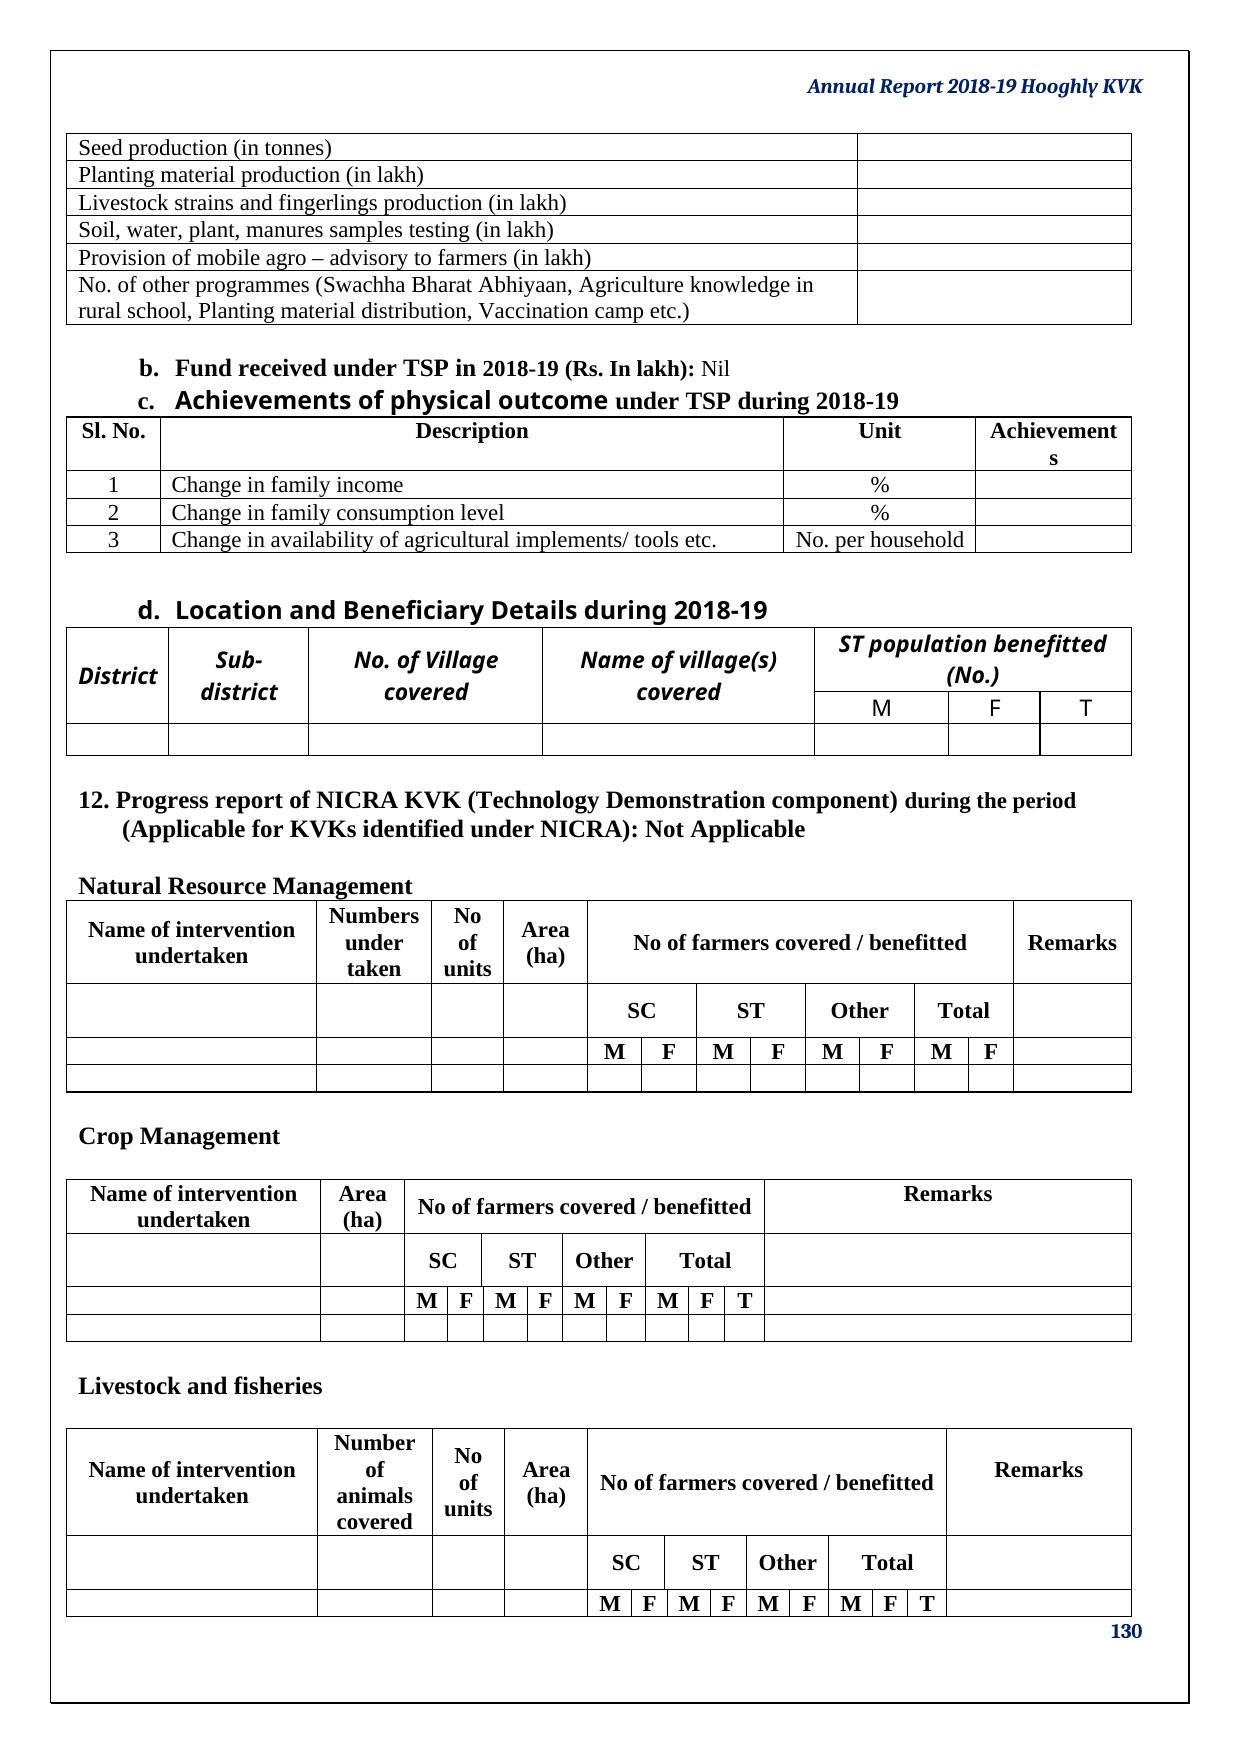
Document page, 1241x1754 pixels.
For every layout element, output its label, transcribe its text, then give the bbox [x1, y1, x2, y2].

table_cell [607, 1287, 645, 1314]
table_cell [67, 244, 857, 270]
list Location and Beneficiary Details during 2018-19 [137, 593, 1142, 627]
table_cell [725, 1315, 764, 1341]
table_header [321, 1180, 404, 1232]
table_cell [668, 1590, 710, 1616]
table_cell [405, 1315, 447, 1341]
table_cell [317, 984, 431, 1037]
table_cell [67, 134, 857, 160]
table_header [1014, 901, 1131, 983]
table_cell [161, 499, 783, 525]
text (Applicable for KVKs identified under NICRA): Not Applicable [78, 814, 1142, 842]
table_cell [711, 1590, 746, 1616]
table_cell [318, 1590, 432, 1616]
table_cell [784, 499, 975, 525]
list Fund received under TSP in 2018-19 (Rs. In lakh): Nil [139, 353, 1142, 382]
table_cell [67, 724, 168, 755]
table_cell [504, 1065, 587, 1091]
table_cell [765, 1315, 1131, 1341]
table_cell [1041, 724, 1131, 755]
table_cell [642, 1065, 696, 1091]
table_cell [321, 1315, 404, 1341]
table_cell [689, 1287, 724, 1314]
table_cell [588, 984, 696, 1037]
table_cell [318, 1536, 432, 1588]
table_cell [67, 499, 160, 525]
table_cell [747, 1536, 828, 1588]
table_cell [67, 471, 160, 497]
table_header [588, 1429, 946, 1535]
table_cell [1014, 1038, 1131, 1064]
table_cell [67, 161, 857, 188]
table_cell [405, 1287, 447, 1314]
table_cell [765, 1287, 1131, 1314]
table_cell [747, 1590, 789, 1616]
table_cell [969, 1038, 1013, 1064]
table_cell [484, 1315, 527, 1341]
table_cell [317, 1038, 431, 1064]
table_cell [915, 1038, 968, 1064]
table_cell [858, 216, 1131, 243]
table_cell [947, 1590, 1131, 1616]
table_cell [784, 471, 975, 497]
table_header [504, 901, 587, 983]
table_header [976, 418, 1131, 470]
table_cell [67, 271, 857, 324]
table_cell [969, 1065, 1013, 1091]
text Crop Management [78, 1121, 1142, 1150]
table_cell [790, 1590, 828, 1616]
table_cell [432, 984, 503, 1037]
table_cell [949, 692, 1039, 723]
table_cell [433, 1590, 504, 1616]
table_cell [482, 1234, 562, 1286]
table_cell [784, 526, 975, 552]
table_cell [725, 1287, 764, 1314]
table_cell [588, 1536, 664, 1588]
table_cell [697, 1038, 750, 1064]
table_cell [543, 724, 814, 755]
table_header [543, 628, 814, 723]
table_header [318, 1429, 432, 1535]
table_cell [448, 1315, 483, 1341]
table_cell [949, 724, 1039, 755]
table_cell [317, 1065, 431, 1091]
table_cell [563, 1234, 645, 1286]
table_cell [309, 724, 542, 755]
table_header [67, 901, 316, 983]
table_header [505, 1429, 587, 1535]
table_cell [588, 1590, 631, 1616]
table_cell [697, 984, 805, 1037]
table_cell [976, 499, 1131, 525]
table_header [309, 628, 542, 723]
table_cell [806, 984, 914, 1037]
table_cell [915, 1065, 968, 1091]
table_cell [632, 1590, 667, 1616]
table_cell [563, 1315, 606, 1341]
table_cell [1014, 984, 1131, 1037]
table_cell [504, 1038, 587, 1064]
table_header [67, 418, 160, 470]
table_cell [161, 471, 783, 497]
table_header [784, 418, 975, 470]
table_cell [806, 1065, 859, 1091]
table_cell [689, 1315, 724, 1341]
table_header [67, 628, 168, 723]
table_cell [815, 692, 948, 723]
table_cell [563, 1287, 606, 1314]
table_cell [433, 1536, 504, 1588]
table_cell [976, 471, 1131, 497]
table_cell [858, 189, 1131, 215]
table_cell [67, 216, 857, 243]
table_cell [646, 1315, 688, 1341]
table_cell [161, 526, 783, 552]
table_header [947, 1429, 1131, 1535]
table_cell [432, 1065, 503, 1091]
text Natural Resource Management [78, 871, 1142, 900]
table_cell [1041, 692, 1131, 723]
text 12. Progress report of NICRA KVK (Technology Demonstration component) during the period [78, 785, 1142, 814]
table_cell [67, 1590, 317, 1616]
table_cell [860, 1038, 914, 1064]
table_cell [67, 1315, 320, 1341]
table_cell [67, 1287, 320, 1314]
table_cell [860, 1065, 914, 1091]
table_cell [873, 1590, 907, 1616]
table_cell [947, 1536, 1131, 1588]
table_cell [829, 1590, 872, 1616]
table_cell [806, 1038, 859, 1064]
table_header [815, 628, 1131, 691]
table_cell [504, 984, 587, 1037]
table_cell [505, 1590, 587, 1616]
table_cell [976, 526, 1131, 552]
text Livestock and fisheries [78, 1371, 1142, 1399]
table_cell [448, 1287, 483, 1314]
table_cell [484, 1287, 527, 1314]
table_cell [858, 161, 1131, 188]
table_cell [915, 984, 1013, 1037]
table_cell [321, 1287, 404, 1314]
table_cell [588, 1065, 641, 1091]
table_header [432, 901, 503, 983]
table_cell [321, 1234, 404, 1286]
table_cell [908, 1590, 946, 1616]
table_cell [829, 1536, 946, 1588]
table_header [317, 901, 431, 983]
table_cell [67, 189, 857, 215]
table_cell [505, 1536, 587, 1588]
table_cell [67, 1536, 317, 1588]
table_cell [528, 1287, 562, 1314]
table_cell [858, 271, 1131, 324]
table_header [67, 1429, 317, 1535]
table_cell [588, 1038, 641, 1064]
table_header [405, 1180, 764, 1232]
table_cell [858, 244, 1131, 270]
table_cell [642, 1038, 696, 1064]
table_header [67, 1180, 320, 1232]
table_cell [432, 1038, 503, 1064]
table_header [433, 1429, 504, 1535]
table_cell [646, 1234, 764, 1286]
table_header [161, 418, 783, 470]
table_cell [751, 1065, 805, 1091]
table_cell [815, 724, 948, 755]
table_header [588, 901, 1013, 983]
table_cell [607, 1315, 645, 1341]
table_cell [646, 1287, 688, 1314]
list Achievements of physical outcome under TSP during 2018-19 [137, 382, 1142, 416]
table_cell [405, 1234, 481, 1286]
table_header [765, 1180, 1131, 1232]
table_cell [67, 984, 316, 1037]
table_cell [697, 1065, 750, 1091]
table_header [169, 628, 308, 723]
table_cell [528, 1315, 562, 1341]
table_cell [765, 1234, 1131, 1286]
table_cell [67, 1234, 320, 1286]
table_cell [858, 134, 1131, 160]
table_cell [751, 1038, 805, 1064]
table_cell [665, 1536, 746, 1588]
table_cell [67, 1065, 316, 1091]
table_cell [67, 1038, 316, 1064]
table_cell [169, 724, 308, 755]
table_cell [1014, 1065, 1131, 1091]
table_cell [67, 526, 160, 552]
